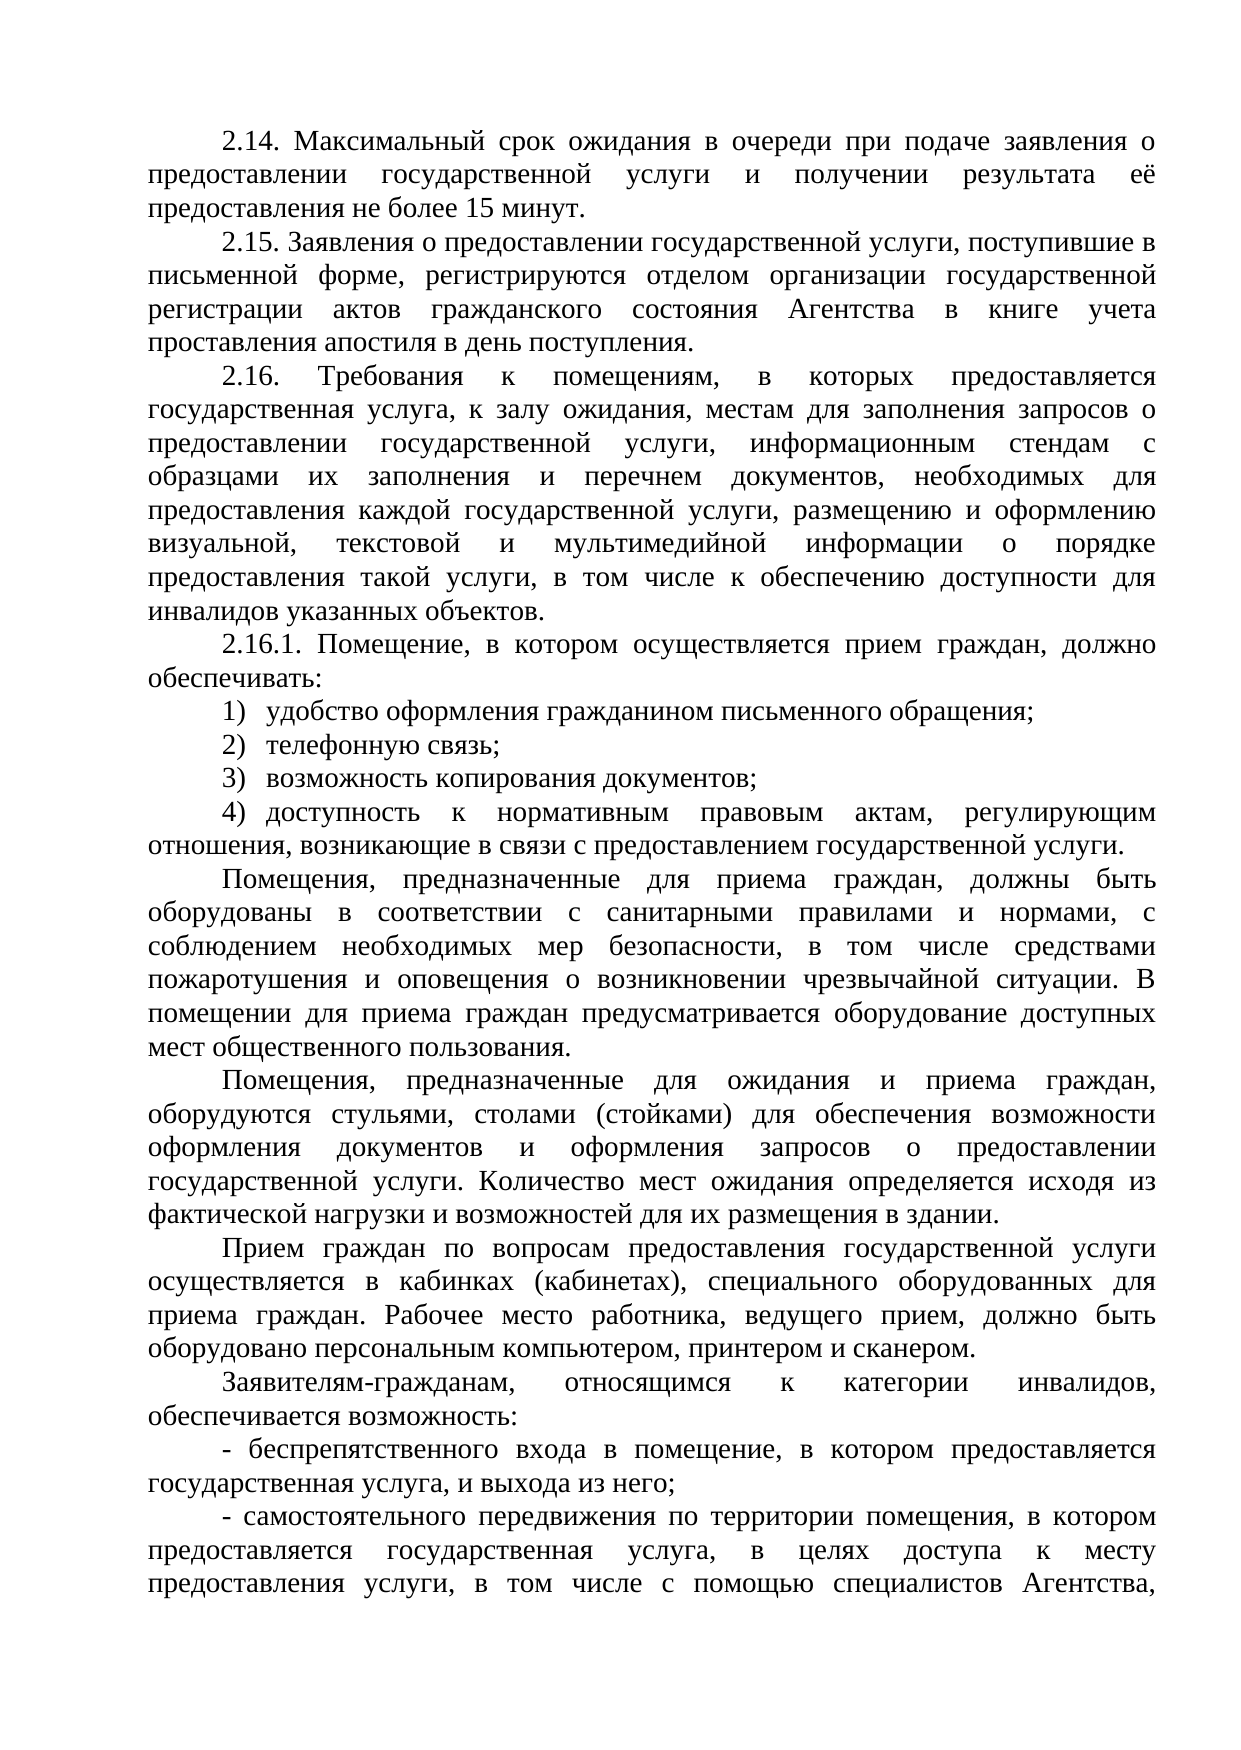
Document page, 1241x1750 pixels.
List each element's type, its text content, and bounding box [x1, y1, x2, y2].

list возможность копирования документов; [148, 760, 1157, 794]
text Прием граждан по вопросам предоставления государственной услуги осуществляется в кабинках (кабинетах), специального оборудованных для приема граждан. Рабочее место работника, ведущего прием, должно быть оборудовано персональным компьютером, принтером и сканером. [148, 1230, 1157, 1364]
text Помещения, предназначенные для ожидания и приема граждан, оборудуются стульями, столами (стойками) для обеспечения возможности оформления документов и оформления запросов о предоставлении государственной услуги. Количество мест ожидания определяется исходя из фактической нагрузки и возможностей для их размещения в здании. [148, 1062, 1157, 1230]
text Помещения, предназначенные для приема граждан, должны быть оборудованы в соответствии с санитарными правилами и нормами, с соблюдением необходимых мер безопасности, в том числе средствами пожаротушения и оповещения о возникновении чрезвычайной ситуации. В помещении для приема граждан предусматривается оборудование доступных мест общественного пользования. [148, 861, 1157, 1062]
text 2.16.1. Помещение, в котором осуществляется прием граждан, должно обеспечивать: [148, 626, 1157, 693]
text 2.16. Требования к помещениям, в которых предоставляется государственная услуга, к залу ожидания, местам для заполнения запросов о предоставлении государственной услуги, информационным стендам с образцами их заполнения и перечнем документов, необходимых для предоставления каждой государственной услуги, размещению и оформлению визуальной, текстовой и мультимедийной информации о порядке предоставления такой услуги, в том числе к обеспечению доступности для инвалидов указанных объектов. [148, 358, 1157, 626]
list доступность к нормативным правовым актам, регулирующим отношения, возникающие в связи с предоставлением государственной услуги. [148, 794, 1157, 861]
text - беспрепятственного входа в помещение, в котором предоставляется государственная услуга, и выхода из него; [148, 1431, 1157, 1498]
text Заявителям-гражданам, относящимся к категории инвалидов, обеспечивается возможность: [148, 1364, 1157, 1431]
text 2.14. Максимальный срок ожидания в очереди при подаче заявления о предоставлении государственной услуги и получении результата её предоставления не более 15 минут. [148, 123, 1157, 224]
list телефонную связь; [148, 727, 1157, 760]
list удобство оформления гражданином письменного обращения; [148, 693, 1157, 727]
text 2.15. Заявления о предоставлении государственной услуги, поступившие в письменной форме, регистрируются отделом организации государственной регистрации актов гражданского состояния Агентства в книге учета проставления апостиля в день поступления. [148, 224, 1157, 358]
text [148, 1498, 1157, 1599]
